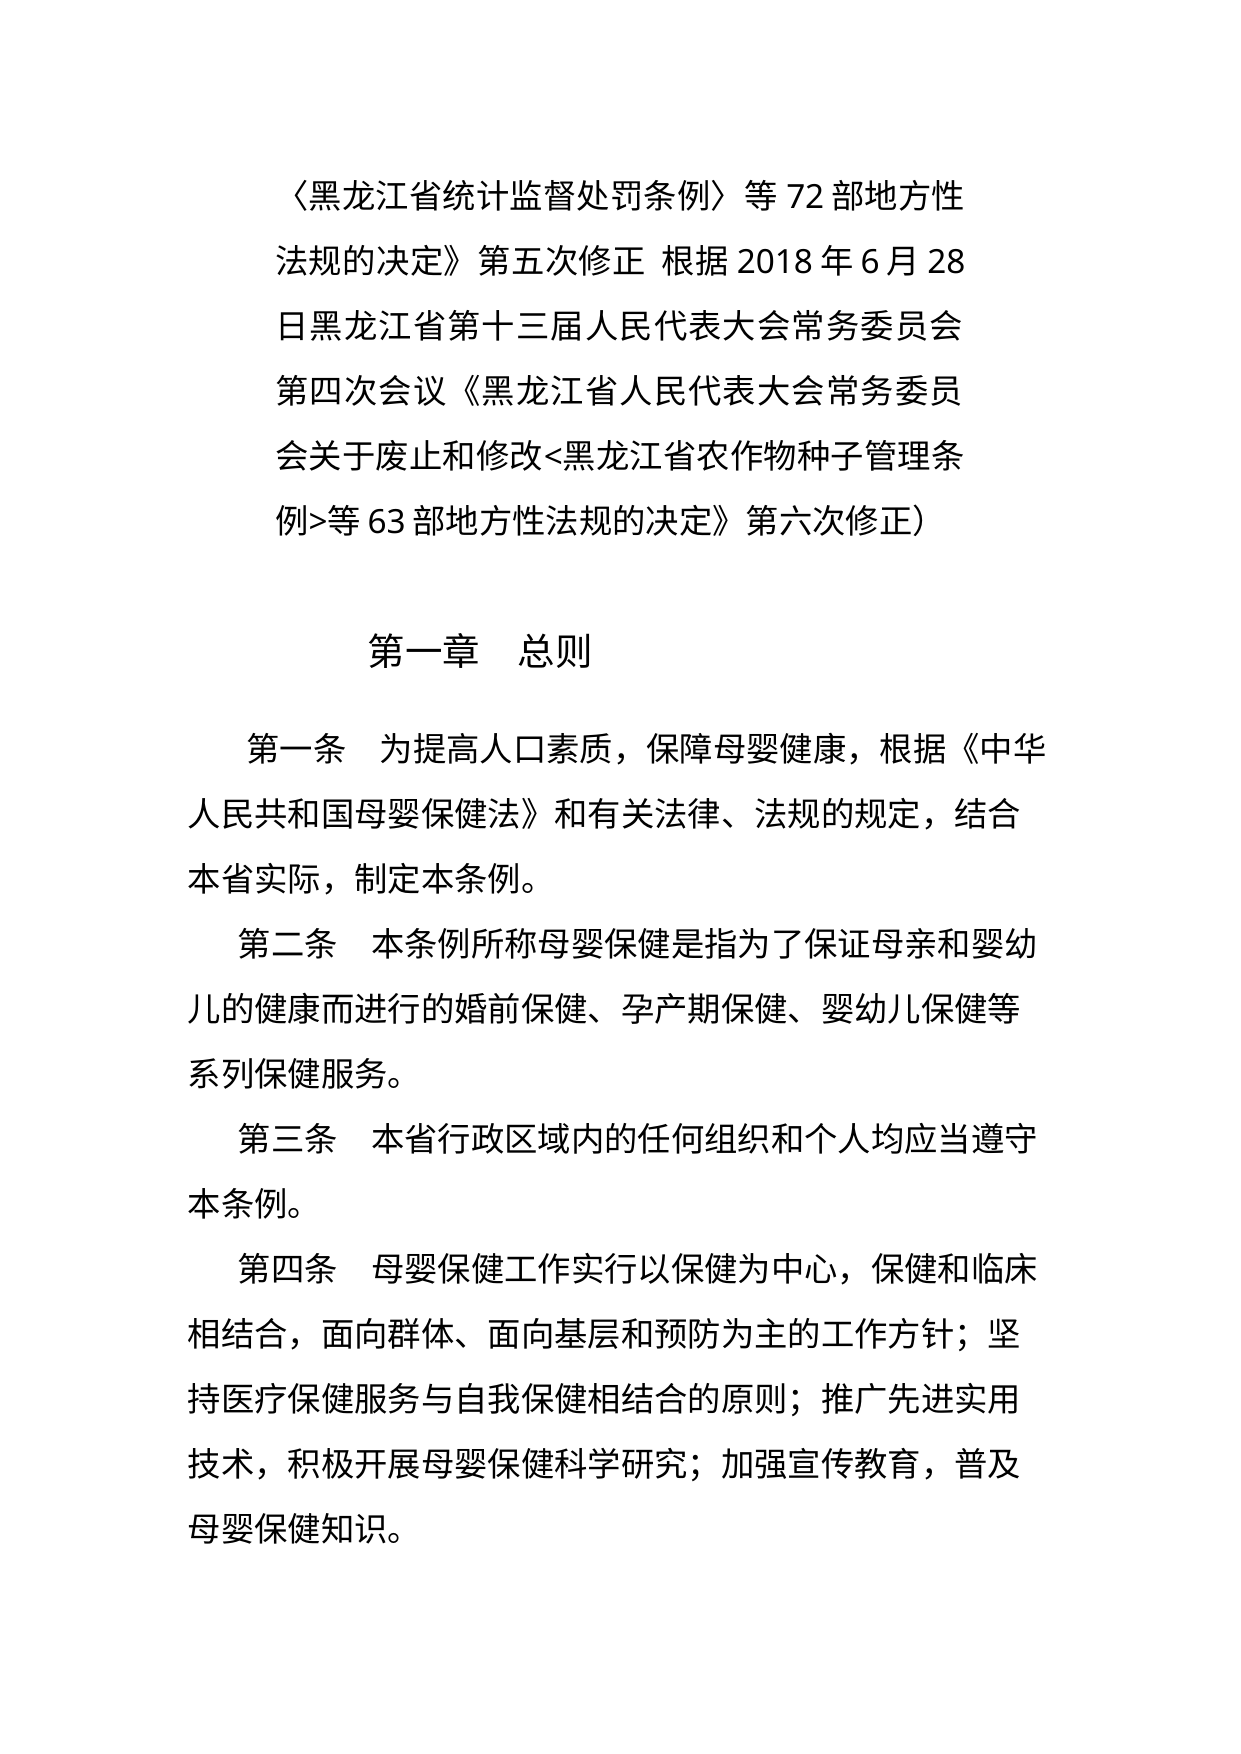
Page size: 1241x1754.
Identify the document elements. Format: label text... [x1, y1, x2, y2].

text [275, 162, 965, 552]
title 第一章 总则 [187, 617, 1053, 682]
title 第二条 本条例所称母婴保健是指为了保证母亲和婴幼儿的健康而进行的婚前保健、孕产期保健、婴幼儿保健等系列保健服务。 [187, 909, 1053, 1104]
title 第一条 为提高人口素质，保障母婴健康，根据《中华人民共和国母婴保健法》和有关法律、法规的规定，结合本省实际，制定本条例。 [187, 714, 1053, 909]
title 第三条 本省行政区域内的任何组织和个人均应当遵守本条例。 [187, 1104, 1053, 1234]
title 第四条 母婴保健工作实行以保健为中心，保健和临床相结合，面向群体、面向基层和预防为主的工作方针；坚持医疗保健服务与自我保健相结合的原则；推广先进实用技术，积极开展母婴保健科学研究；加强宣传教育，普及母婴保健知识。 [187, 1234, 1053, 1559]
